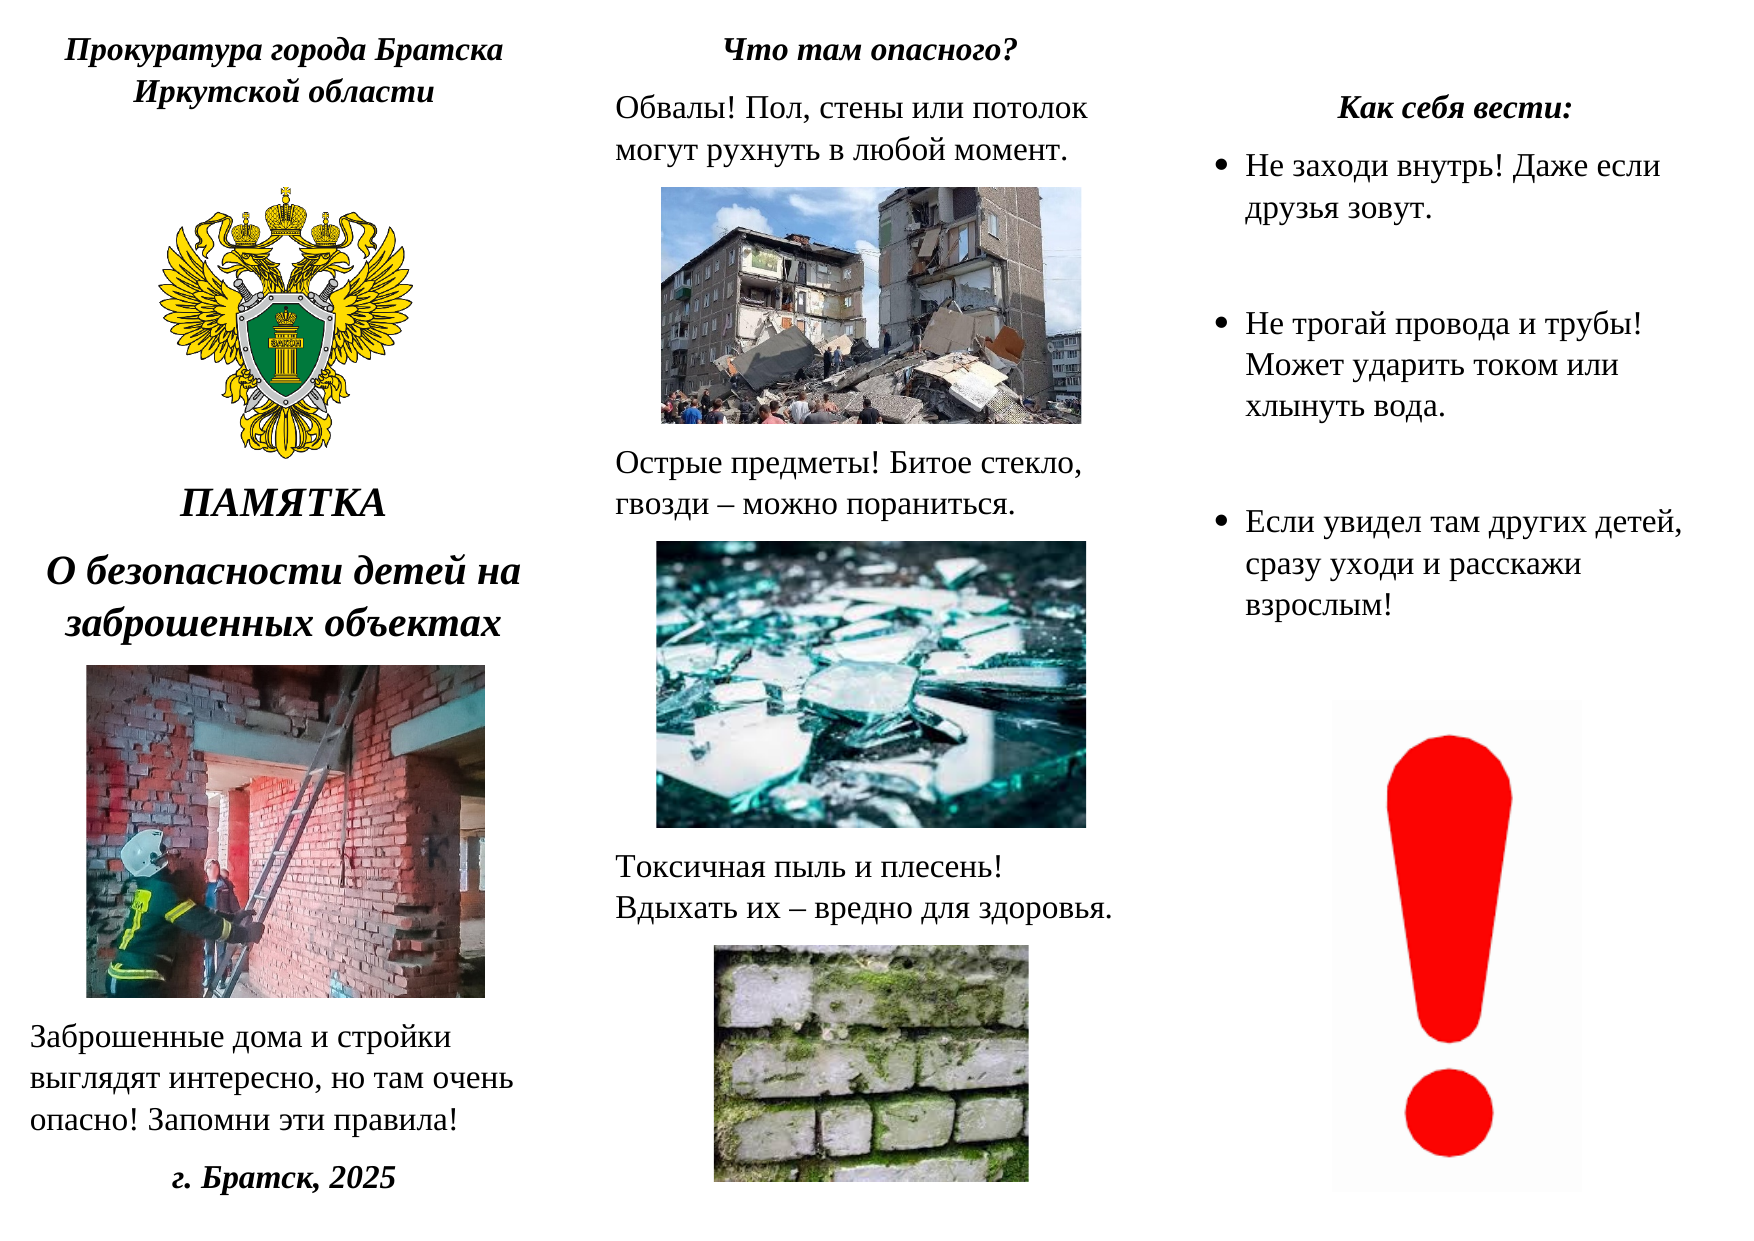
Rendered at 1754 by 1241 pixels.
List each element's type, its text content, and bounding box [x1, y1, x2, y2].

text Токсичная пыль и плесень! Вдыхать их – вредно для здоровья. [615, 846, 1127, 926]
list Не трогай провода и трубы! Может ударить током или хлынуть вода. [1216, 303, 1713, 424]
picture [1331, 700, 1582, 1192]
picture [158, 187, 413, 459]
picture [661, 187, 1082, 424]
text г. Братск, 2025 [29, 1157, 541, 1195]
text Обвалы! Пол, стены или потолок могут рухнуть в любой момент. [615, 88, 1127, 167]
text Острые предметы! Битое стекло, гвозди – можно пораниться. [615, 442, 1127, 522]
picture [656, 541, 1087, 828]
text Прокуратура города Братска Иркутской области [29, 29, 541, 109]
picture [86, 665, 485, 998]
text ПАМЯТКА [29, 477, 541, 525]
list Если увидел там других детей, сразу уходи и расскажи взрослым! [1216, 502, 1713, 623]
text Как себя вести: [1201, 88, 1713, 126]
picture [713, 945, 1029, 1182]
text Что там опасного? [615, 29, 1127, 68]
text О безопасности детей на заброшенных объектах [29, 545, 541, 645]
list Не заходи внутрь! Даже если друзья зовут. [1216, 146, 1713, 225]
text Заброшенные дома и стройки выглядят интересно, но там очень опасно! Запомни эти правила! [29, 1016, 541, 1137]
